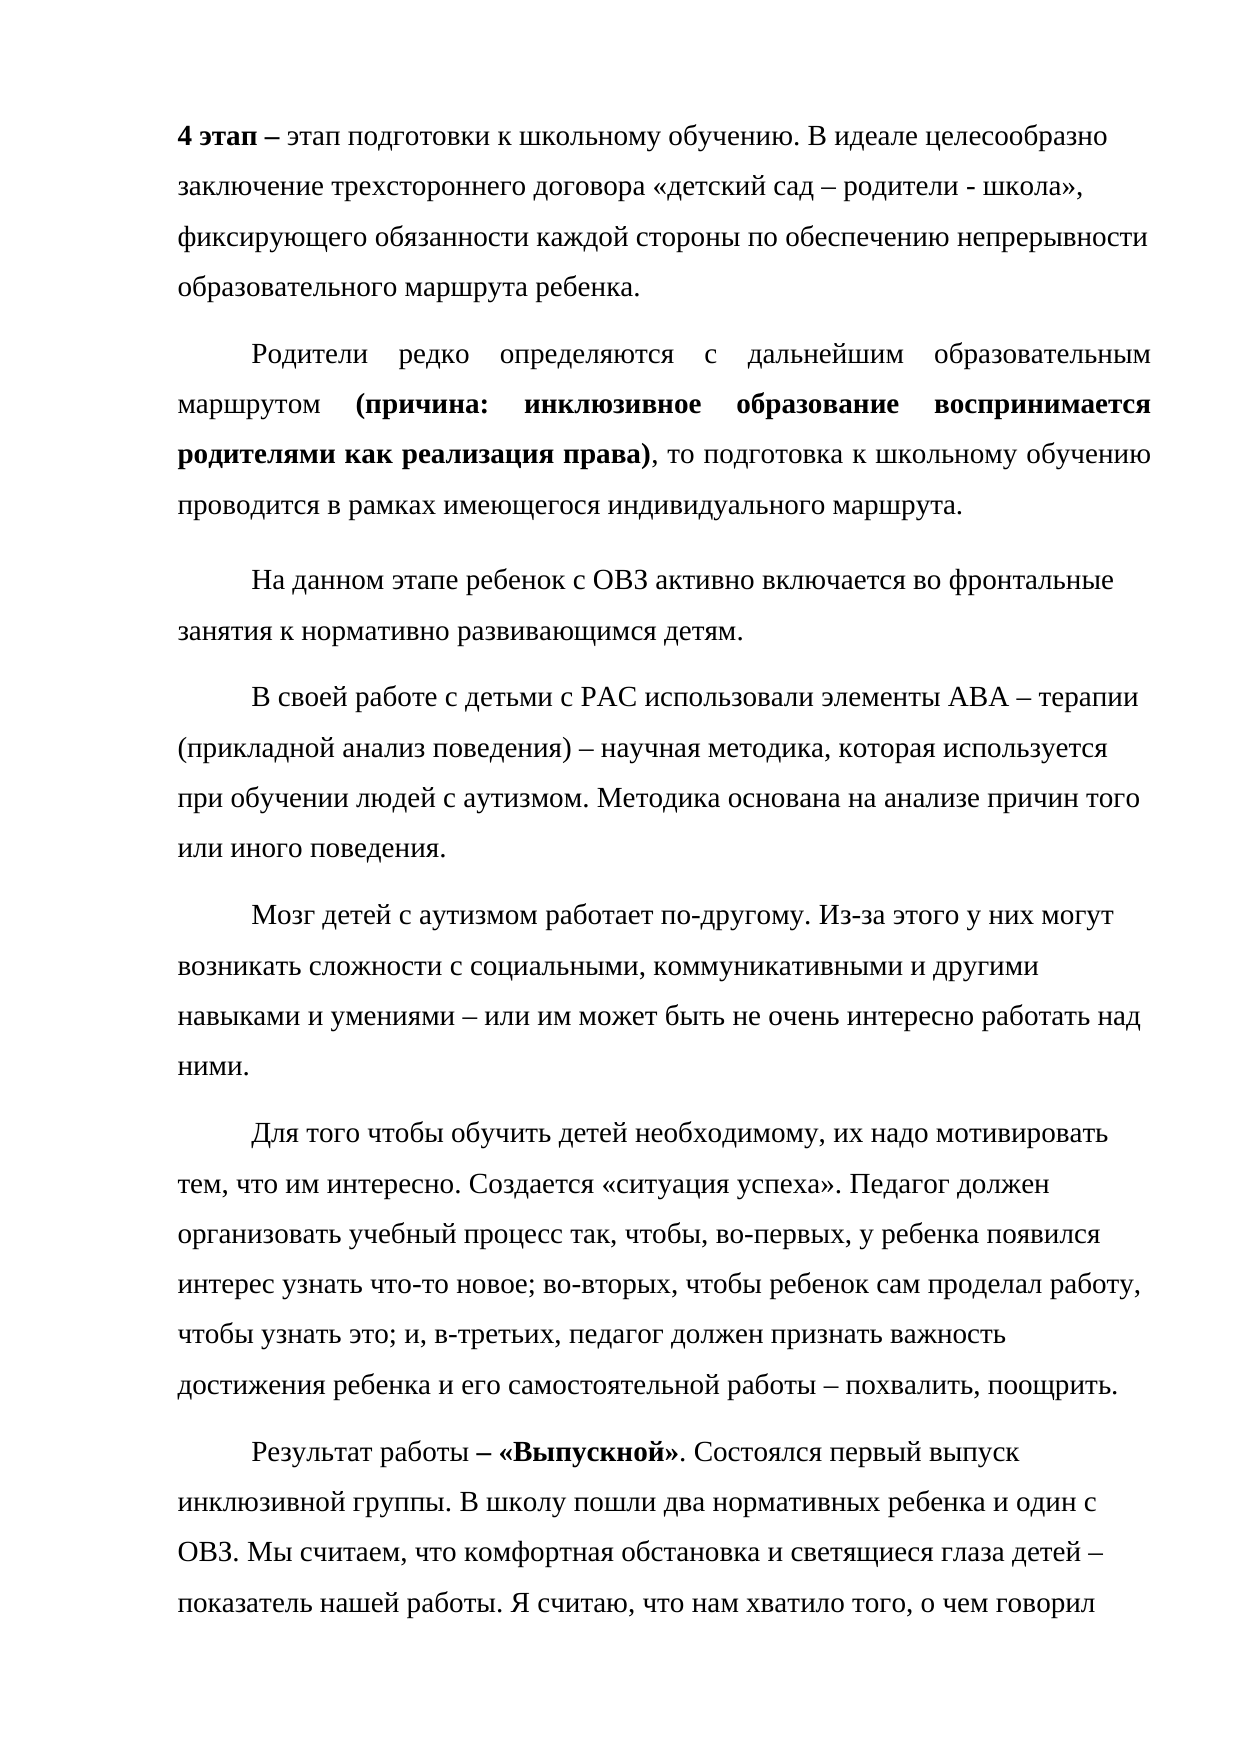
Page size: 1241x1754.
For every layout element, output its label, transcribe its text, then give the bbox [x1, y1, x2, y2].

text 4 этап – этап подготовки к школьному обучению. В идеале целесообразно заключение трехстороннего договора «детский сад – родители - школа», фиксирующего обязанности каждой стороны по обеспечению непрерывности образовательного маршрута ребенка. [177, 118, 1152, 303]
text Мозг детей с аутизмом работает по-другому. Из-за этого у них могут возникать сложности с социальными, коммуникативными и другими навыками и умениями – или им может быть не очень интересно работать над ними. [177, 897, 1152, 1082]
text В своей работе с детьми с РАС использовали элементы АВА – терапии (прикладной анализ поведения) – научная методика, которая используется при обучении людей с аутизмом. Методика основана на анализе причин того или иного поведения. [177, 679, 1152, 864]
text Для того чтобы обучить детей необходимому, их надо мотивировать тем, что им интересно. Создается «ситуация успеха». Педагог должен организовать учебный процесс так, чтобы, во-первых, у ребенка появился интерес узнать что-то новое; во-вторых, чтобы ребенок сам проделал работу, чтобы узнать это; и, в-третьих, педагог должен признать важность достижения ребенка и его самостоятельной работы – похвалить, поощрить. [177, 1115, 1152, 1401]
text Родители редко определяются с дальнейшим образовательным маршрутом (причина: инклюзивное образование воспринимается родителями как реализация права), то подготовка к школьному обучению проводится в рамках имеющегося индивидуального маршрута. [177, 336, 1152, 521]
text На данном этапе ребенок с ОВЗ активно включается во фронтальные занятия к нормативно развивающимся детям. [177, 562, 1152, 646]
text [177, 1434, 1152, 1618]
